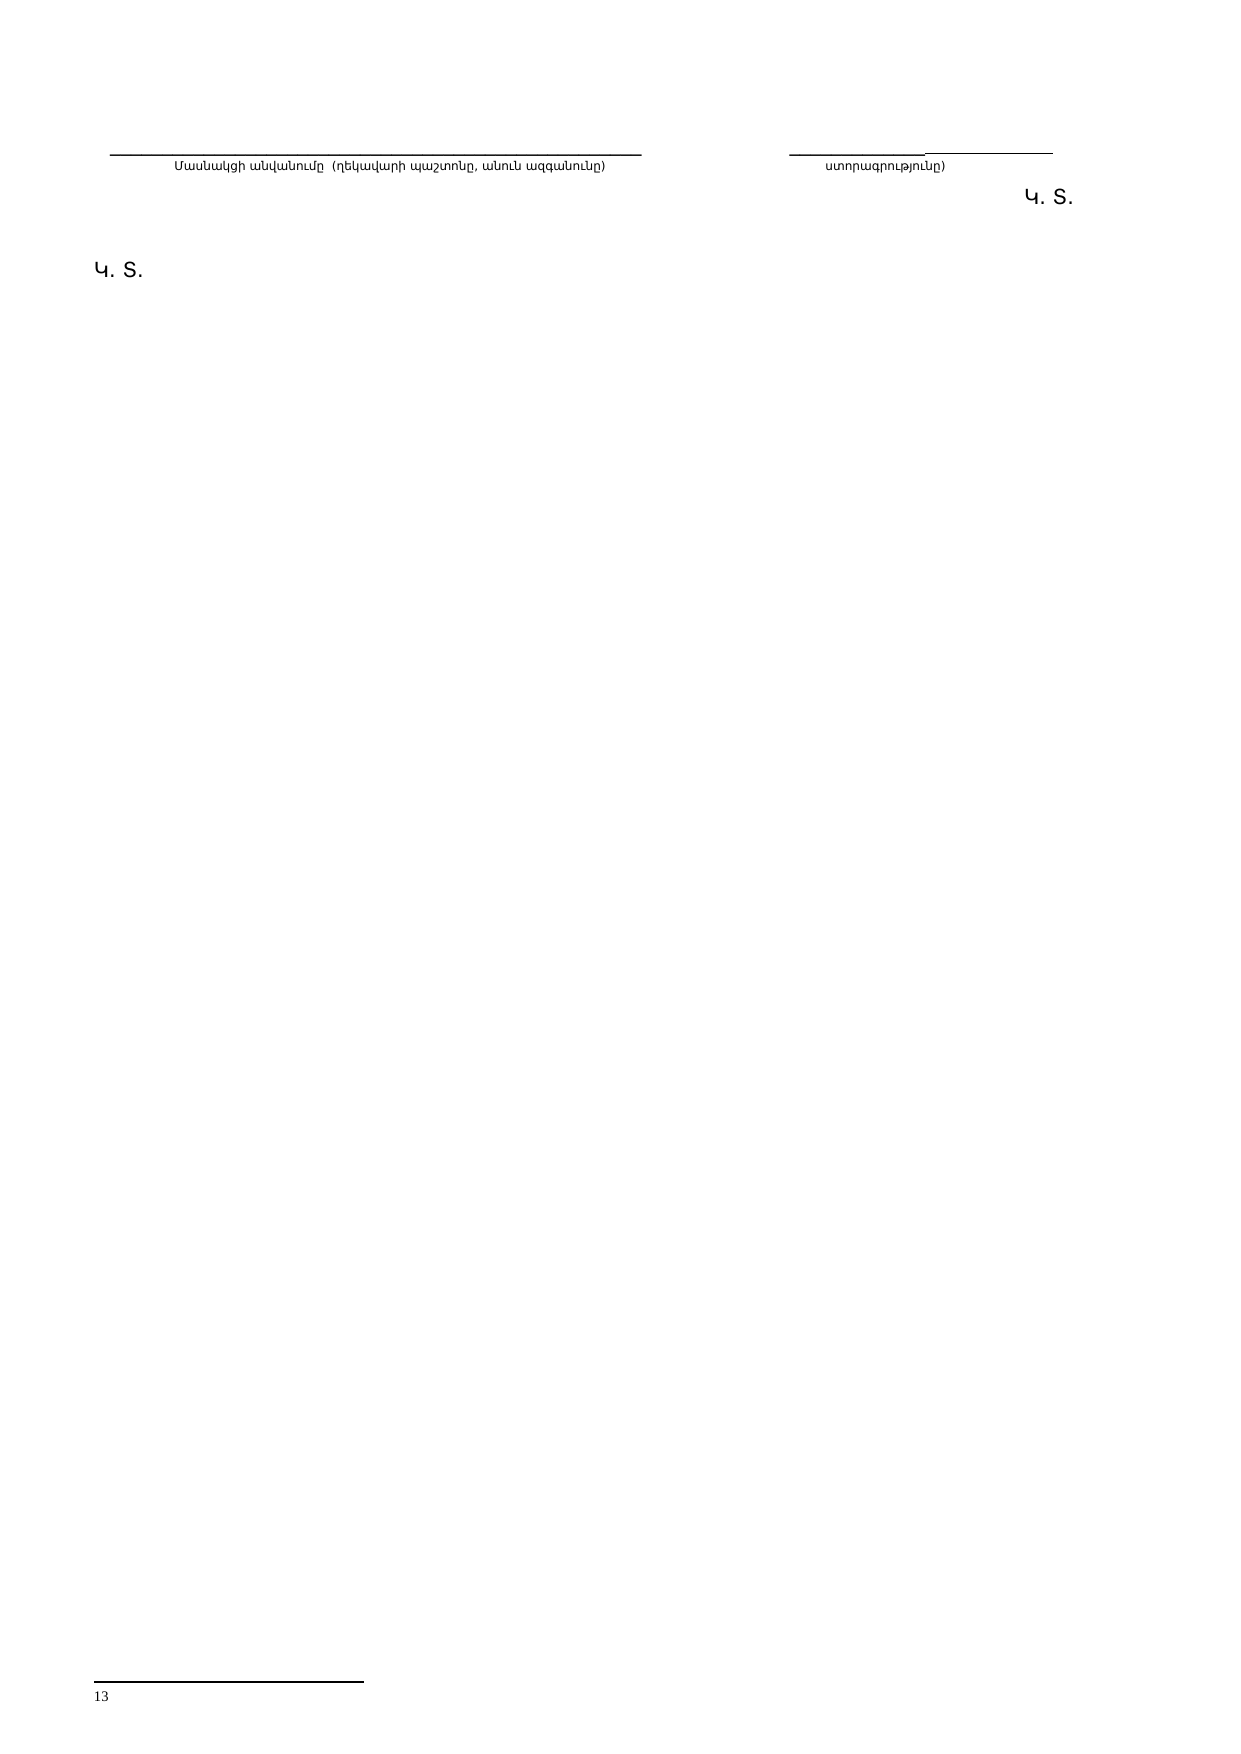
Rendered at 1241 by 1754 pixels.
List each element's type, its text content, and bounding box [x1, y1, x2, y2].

text Կ. Տ. [94, 258, 1171, 283]
text Կ. Տ. [94, 184, 1171, 209]
text ___________________________________________________ _____________ Մասնակցի անվանումը (ղեկավարի պաշտոնը, անուն ազգանունը) ստորագրությունը) [94, 132, 1171, 184]
